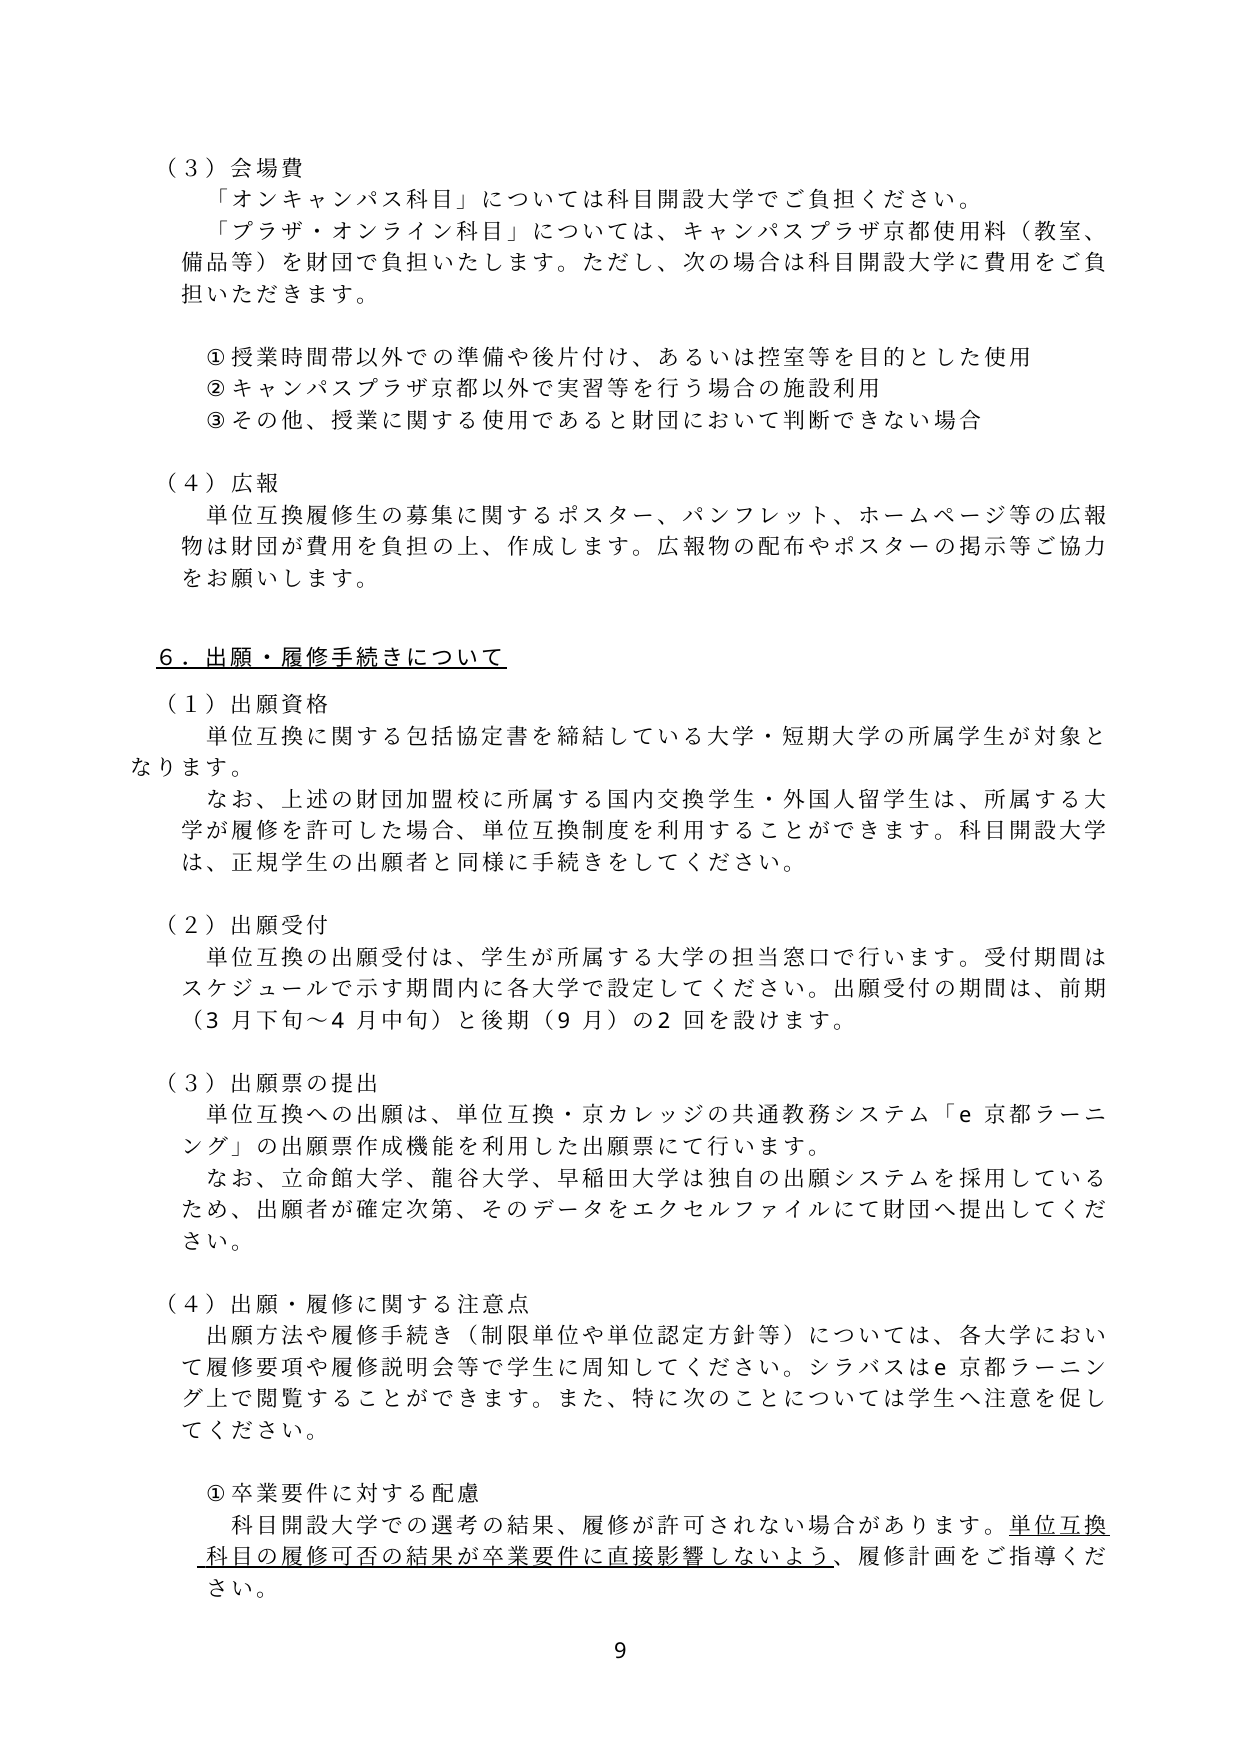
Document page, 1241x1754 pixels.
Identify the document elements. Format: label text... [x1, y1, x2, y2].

text （３）出願票の提出 [131, 1066, 1109, 1098]
text ③その他、授業に関する使用であると財団において判断できない場合 [197, 403, 1109, 435]
text （２）出願受付 [131, 908, 1109, 940]
text 単位互換履修生の募集に関するポスター、パンフレット、ホームページ等の広報物は財団が費用を負担の上、作成します。広報物の配布やポスターの掲示等ご協力をお願いします。 [175, 498, 1109, 593]
text ①卒業要件に対する配慮 [131, 1476, 1109, 1508]
text 単位互換への出願は、単位互換・京カレッジの共通教務システム「e京都ラーニング」の出願票作成機能を利用した出願票にて行います。 [172, 1098, 1109, 1161]
text なお、上述の財団加盟校に所属する国内交換学生・外国人留学生は、所属する大学が履修を許可した場合、単位互換制度を利用することができます。科目開設大学は、正規学生の出願者と同様に手続きをしてください。 [172, 782, 1109, 877]
text ②キャンパスプラザ京都以外で実習等を行う場合の施設利用 [175, 372, 1109, 403]
text ６．出願・履修手続きについて [153, 624, 1109, 687]
text 単位互換に関する包括協定書を締結している大学・短期大学の所属学生が対象となります。 [131, 719, 1109, 782]
text （１）出願資格 [131, 687, 1109, 719]
text 単位互換の出願受付は、学生が所属する大学の担当窓口で行います。受付期間はスケジュールで示す期間内に各大学で設定してください。出願受付の期間は、前期（3月下旬～4月中旬）と後期（9月）の2回を設けます。 [172, 940, 1109, 1034]
text 「オンキャンパス科目」については科目開設大学でご負担ください。 [131, 182, 1109, 214]
text （３）会場費 [131, 151, 1109, 182]
text 出願方法や履修手続き（制限単位や単位認定方針等）については、各大学において履修要項や履修説明会等で学生に周知してください。シラバスはe京都ラーニング上で閲覧することができます。また、特に次のことについては学生へ注意を促してください。 [172, 1318, 1109, 1445]
text ①授業時間帯以外での準備や後片付け、あるいは控室等を目的とした使用 [175, 340, 1109, 372]
text 科目開設大学での選考の結果、履修が許可されない場合があります。単位互換科目の履修可否の結果が卒業要件に直接影響しないよう、履修計画をご指導ください。 [197, 1508, 1109, 1603]
text なお、立命館大学、龍谷大学、早稲田大学は独自の出願システムを採用しているため、出願者が確定次第、そのデータをエクセルファイルにて財団へ提出してください。 [172, 1161, 1109, 1255]
text （４）広報 [131, 466, 1109, 498]
text （４）出願・履修に関する注意点 [131, 1287, 1109, 1318]
text 「プラザ・オンライン科目」については、キャンパスプラザ京都使用料（教室、備品等）を財団で負担いたします。ただし、次の場合は科目開設大学に費用をご負担いただきます。 [175, 214, 1109, 308]
